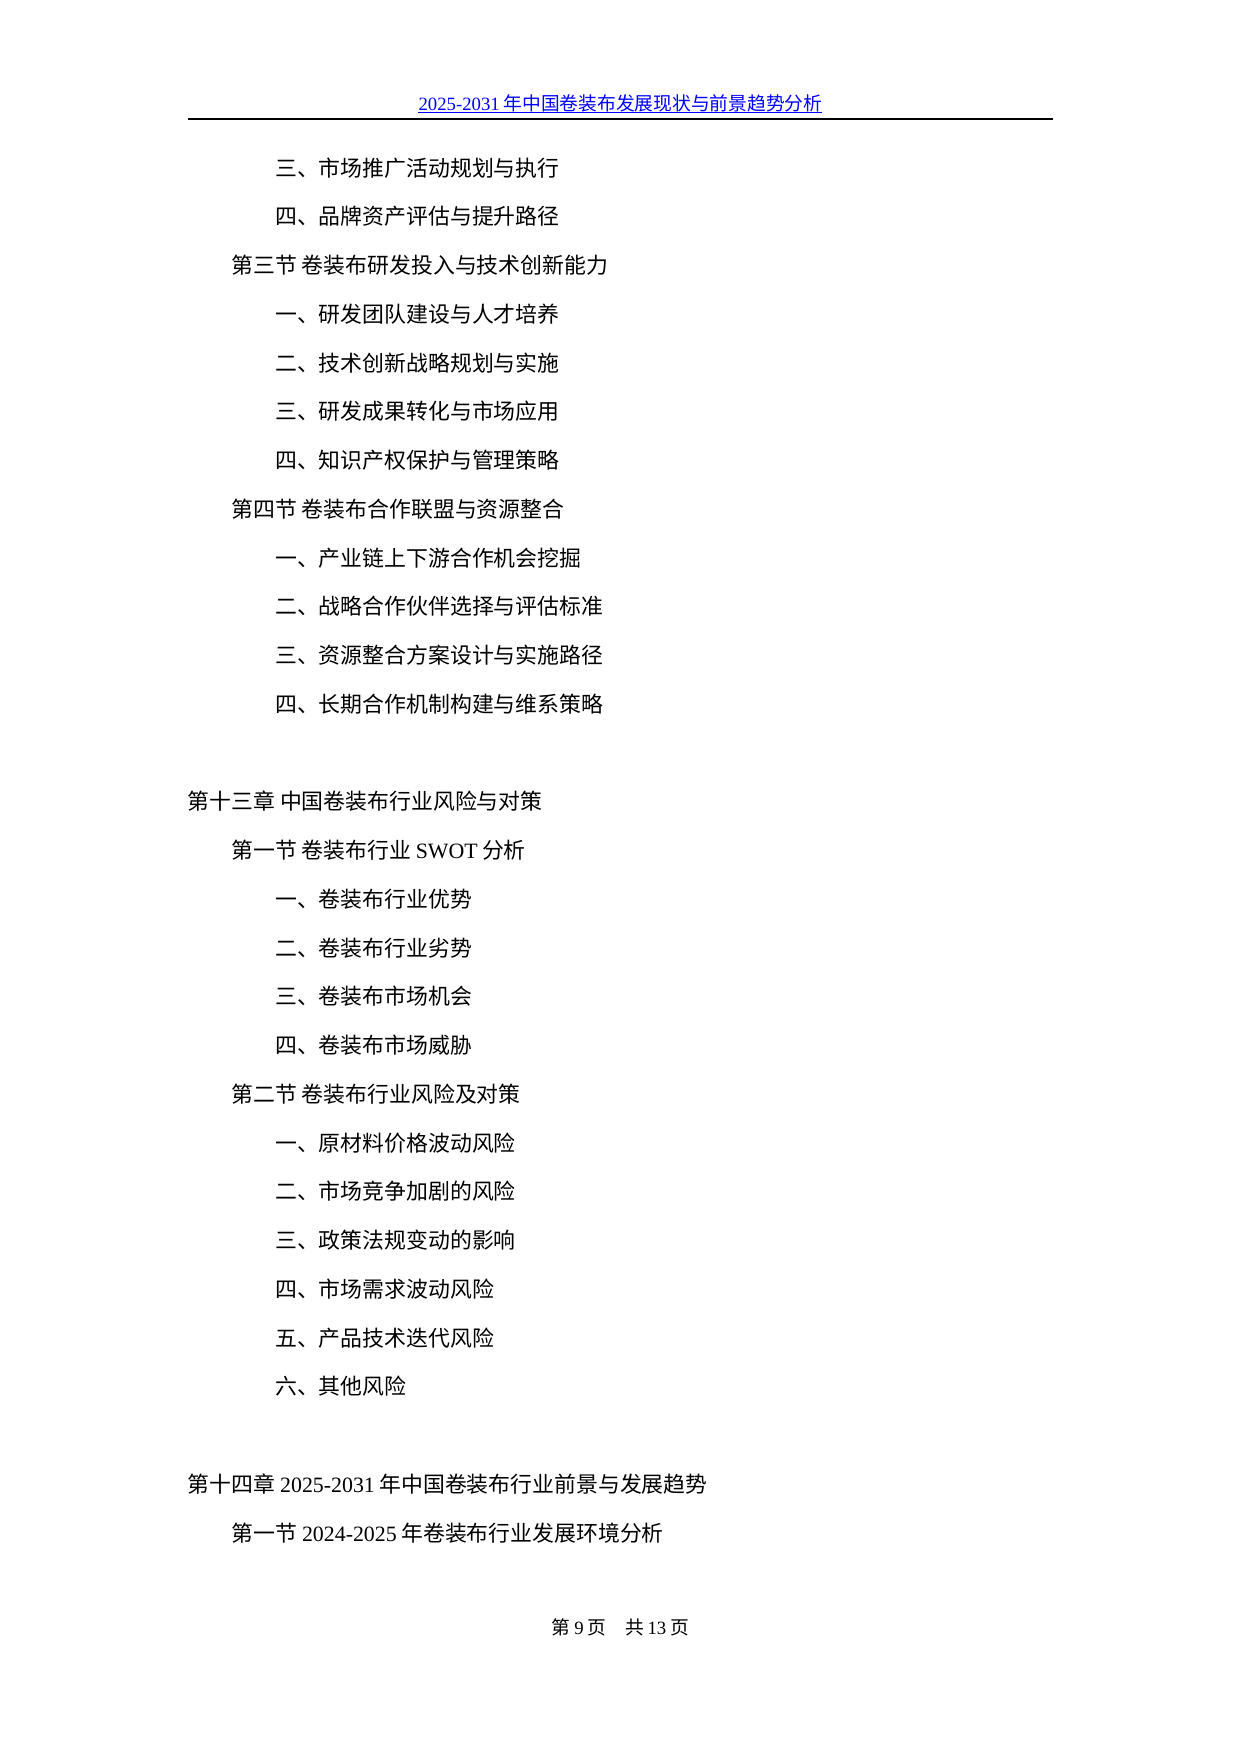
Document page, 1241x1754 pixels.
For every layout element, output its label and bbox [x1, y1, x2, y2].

text [187, 150, 1053, 1548]
